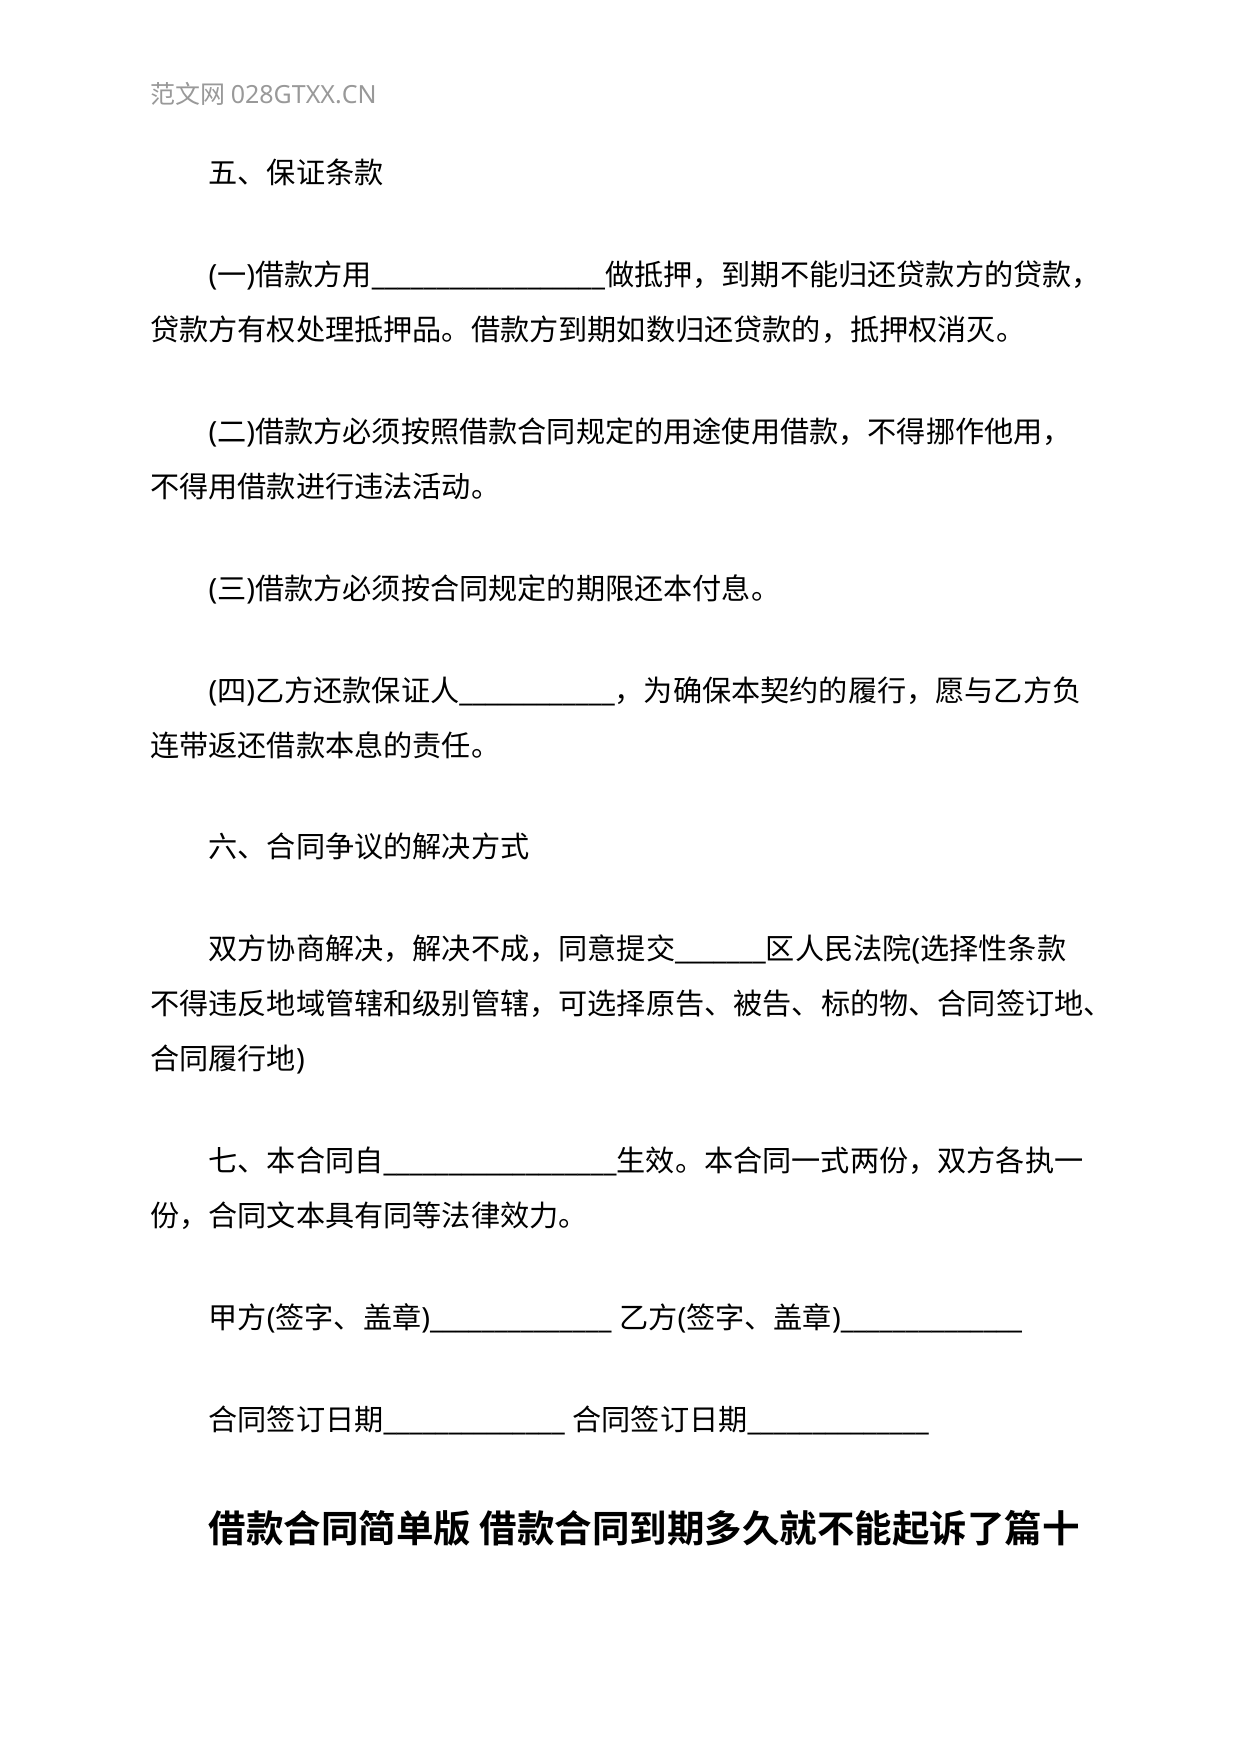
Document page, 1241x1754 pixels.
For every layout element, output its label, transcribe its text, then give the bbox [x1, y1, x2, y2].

text (三)借款方必须按合同规定的期限还本付息。 [150, 565, 1090, 608]
text 双方协商解决，解决不成，同意提交_______区人民法院(选择性条款不得违反地域管辖和级别管辖，可选择原告、被告、标的物、合同签订地、合同履行地) [150, 926, 1090, 1078]
text (一)借款方用__________________做抵押，到期不能归还贷款方的贷款，贷款方有权处理抵押品。借款方到期如数归还贷款的，抵押权消灭。 [150, 252, 1090, 349]
text 甲方(签字、盖章)______________ 乙方(签字、盖章)______________ [150, 1294, 1090, 1337]
text 六、合同争议的解决方式 [150, 824, 1090, 866]
text (四)乙方还款保证人____________，为确保本契约的履行，愿与乙方负连带返还借款本息的责任。 [150, 667, 1090, 764]
text 合同签订日期______________ 合同签订日期______________ [150, 1396, 1090, 1439]
text (二)借款方必须按照借款合同规定的用途使用借款，不得挪作他用，不得用借款进行违法活动。 [150, 408, 1090, 506]
text 五、保证条款 [150, 150, 1090, 192]
text 七、本合同自__________________生效。本合同一式两份，双方各执一份，合同文本具有同等法律效力。 [150, 1138, 1090, 1235]
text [150, 1498, 1090, 1553]
